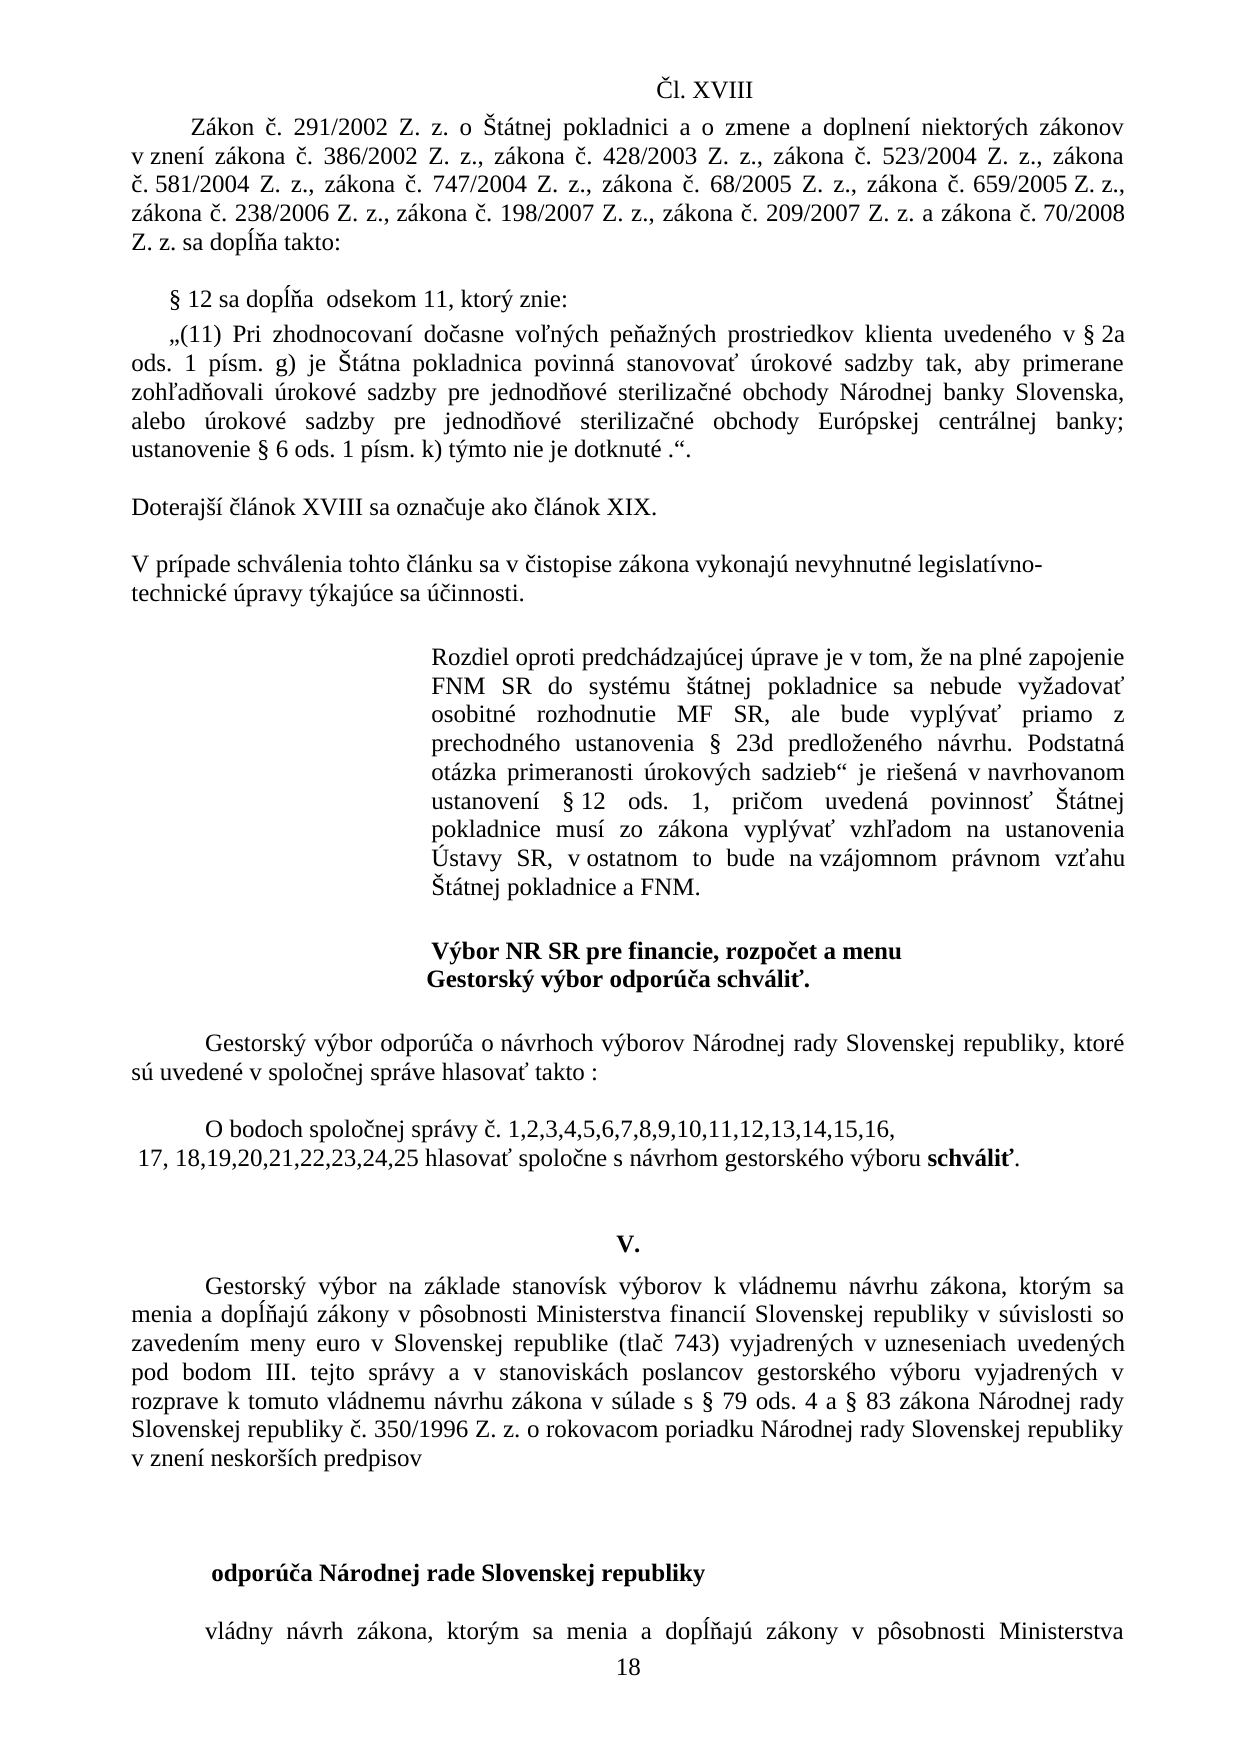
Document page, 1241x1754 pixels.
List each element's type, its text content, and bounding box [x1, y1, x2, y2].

text „(11) Pri zhodnocovaní dočasne voľných peňažných prostriedkov klienta uvedeného v § 2a ods. 1 písm. g) je Štátna pokladnica povinná stanovovať úrokové sadzby tak, aby primerane zohľadňovali úrokové sadzby pre jednodňové sterilizačné obchody Národnej banky Slovenska, alebo úrokové sadzby pre jednodňové sterilizačné obchody Európskej centrálnej banky; ustanovenie § 6 ods. 1 písm. k) týmto nie je dotknuté .“. [131, 319, 1125, 463]
title Výbor NR SR pre financie, rozpočet a menu [131, 936, 1125, 964]
text odporúča Národnej rade Slovenskej republiky [131, 1558, 1125, 1587]
text Doterajší článok XVIII sa označuje ako článok XIX. [131, 492, 1125, 521]
text V. [131, 1229, 1125, 1258]
text Čl. XVIII [656, 75, 1125, 104]
text § 12 sa dopĺňa odsekom 11, ktorý znie: [169, 284, 1125, 313]
text V prípade schválenia tohto článku sa v čistopise zákona vykonajú nevyhnutné legislatívno- [131, 549, 1125, 578]
text 17, 18,19,20,21,22,23,24,25 hlasovať spoločne s návrhom gestorského výboru schváliť. [131, 1143, 1125, 1172]
text Zákon č. 291/2002 Z. z. o Štátnej pokladnici a o zmene a doplnení niektorých zákonov v znení zákona č. 386/2002 Z. z., zákona č. 428/2003 Z. z., zákona č. 523/2004 Z. z., zákona č. 581/2004 Z. z., zákona č. 747/2004 Z. z., zákona č. 68/2005 Z. z., zákona č. 659/2005 Z. z., zákona č. 238/2006 Z. z., zákona č. 198/2007 Z. z., zákona č. 209/2007 Z. z. a zákona č. 70/2008 Z. z. sa dopĺňa takto: [131, 112, 1125, 256]
text technické úpravy týkajúce sa účinnosti. [131, 578, 1125, 607]
text Gestorský výbor odporúča schváliť. [352, 964, 1125, 993]
text Rozdiel oproti predchádzajúcej úprave je v tom, že na plné zapojenie FNM SR do systému štátnej pokladnice sa nebude vyžadovať osobitné rozhodnutie MF SR, ale bude vyplývať priamo z prechodného ustanovenia § 23d predloženého návrhu. Podstatná otázka primeranosti úrokových sadzieb“ je riešená v navrhovanom ustanovení § 12 ods. 1, pričom uvedená povinnosť Štátnej pokladnice musí zo zákona vyplývať vzhľadom na ustanovenia Ústavy SR, v ostatnom to bude na vzájomnom právnom vzťahu Štátnej pokladnice a FNM. [431, 642, 1125, 901]
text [131, 1616, 1125, 1644]
text Gestorský výbor na základe stanovísk výborov k vládnemu návrhu zákona, ktorým sa menia a dopĺňajú zákony v pôsobnosti Ministerstva financií Slovenskej republiky v súvislosti so zavedením meny euro v Slovenskej republike (tlač 743) vyjadrených v uzneseniach uvedených pod bodom III. tejto správy a v stanoviskách poslancov gestorského výboru vyjadrených v rozprave k tomuto vládnemu návrhu zákona v súlade s § 79 ods. 4 a § 83 zákona Národnej rady Slovenskej republiky č. 350/1996 Z. z. o rokovacom poriadku Národnej rady Slovenskej republiky v znení neskorších predpisov [131, 1271, 1125, 1472]
text O bodoch spoločnej správy č. 1,2,3,4,5,6,7,8,9,10,11,12,13,14,15,16, [131, 1114, 1125, 1143]
text Gestorský výbor odporúča o návrhoch výborov Národnej rady Slovenskej republiky, ktoré sú uvedené v spoločnej správe hlasovať takto : [131, 1028, 1125, 1086]
